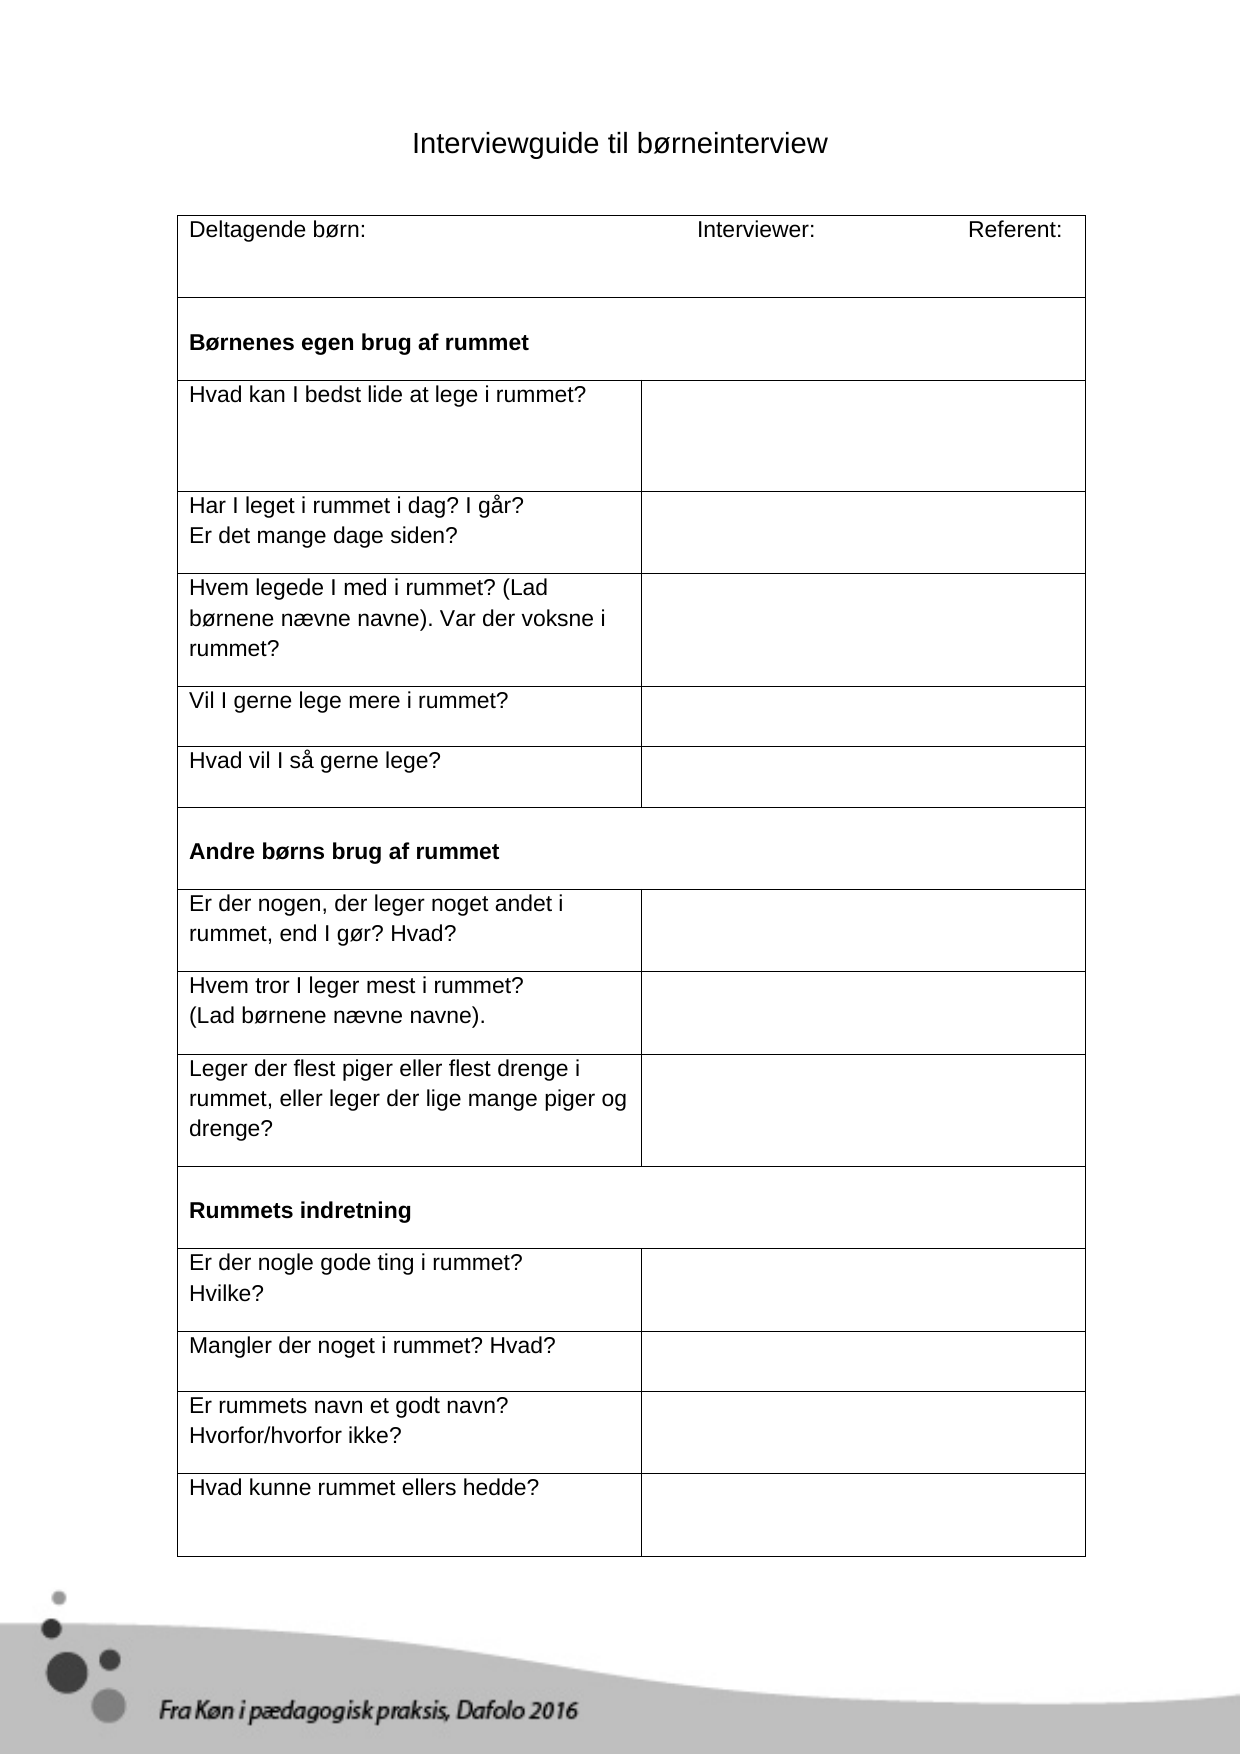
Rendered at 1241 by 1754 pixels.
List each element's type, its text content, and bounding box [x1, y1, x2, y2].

table_cell [642, 1332, 1085, 1391]
table_cell [642, 972, 1085, 1053]
table_cell Rummets indretning [178, 1167, 1085, 1248]
table_cell [642, 747, 1085, 807]
text Interviewguide til børneinterview [177, 127, 1063, 190]
table_cell Hvem legede I med i rummet? (Lad børnene nævne navne). Var der voksne i rummet? [178, 574, 641, 686]
table_cell [642, 890, 1085, 971]
table_cell Børnenes egen brug af rummet [178, 298, 1085, 379]
table_cell Hvem tror I leger mest i rummet? (Lad børnene nævne navne). [178, 972, 641, 1053]
table_cell Har I leget i rummet i dag? I går? Er det mange dage siden? [178, 492, 641, 573]
picture [0, 4, 1240, 1754]
table_cell Mangler der noget i rummet? Hvad? [178, 1332, 641, 1391]
table_cell Er rummets navn et godt navn? Hvorfor/hvorfor ikke? [178, 1392, 641, 1473]
table_cell [642, 1055, 1085, 1166]
table_cell [642, 1474, 1085, 1556]
table_cell Hvad vil I så gerne lege? [178, 747, 641, 807]
table_cell Er der nogle gode ting i rummet? Hvilke? [178, 1249, 641, 1331]
table_cell [642, 1392, 1085, 1473]
table_header Deltagende børn: Interviewer: Referent: [178, 216, 1085, 297]
table_cell [642, 1249, 1085, 1331]
table_cell Er der nogen, der leger noget andet i rummet, end I gør? Hvad? [178, 890, 641, 971]
table_cell [642, 574, 1085, 686]
table_cell Vil I gerne lege mere i rummet? [178, 687, 641, 746]
table_cell Andre børns brug af rummet [178, 808, 1085, 889]
table_cell [642, 687, 1085, 746]
table_cell Hvad kunne rummet ellers hedde? [178, 1474, 641, 1556]
table_cell Hvad kan I bedst lide at lege i rummet? [178, 381, 641, 491]
table_cell [642, 492, 1085, 573]
table_cell [642, 381, 1085, 491]
table_cell Leger der flest piger eller flest drenge i rummet, eller leger der lige mange piger og drenge? [178, 1055, 641, 1166]
